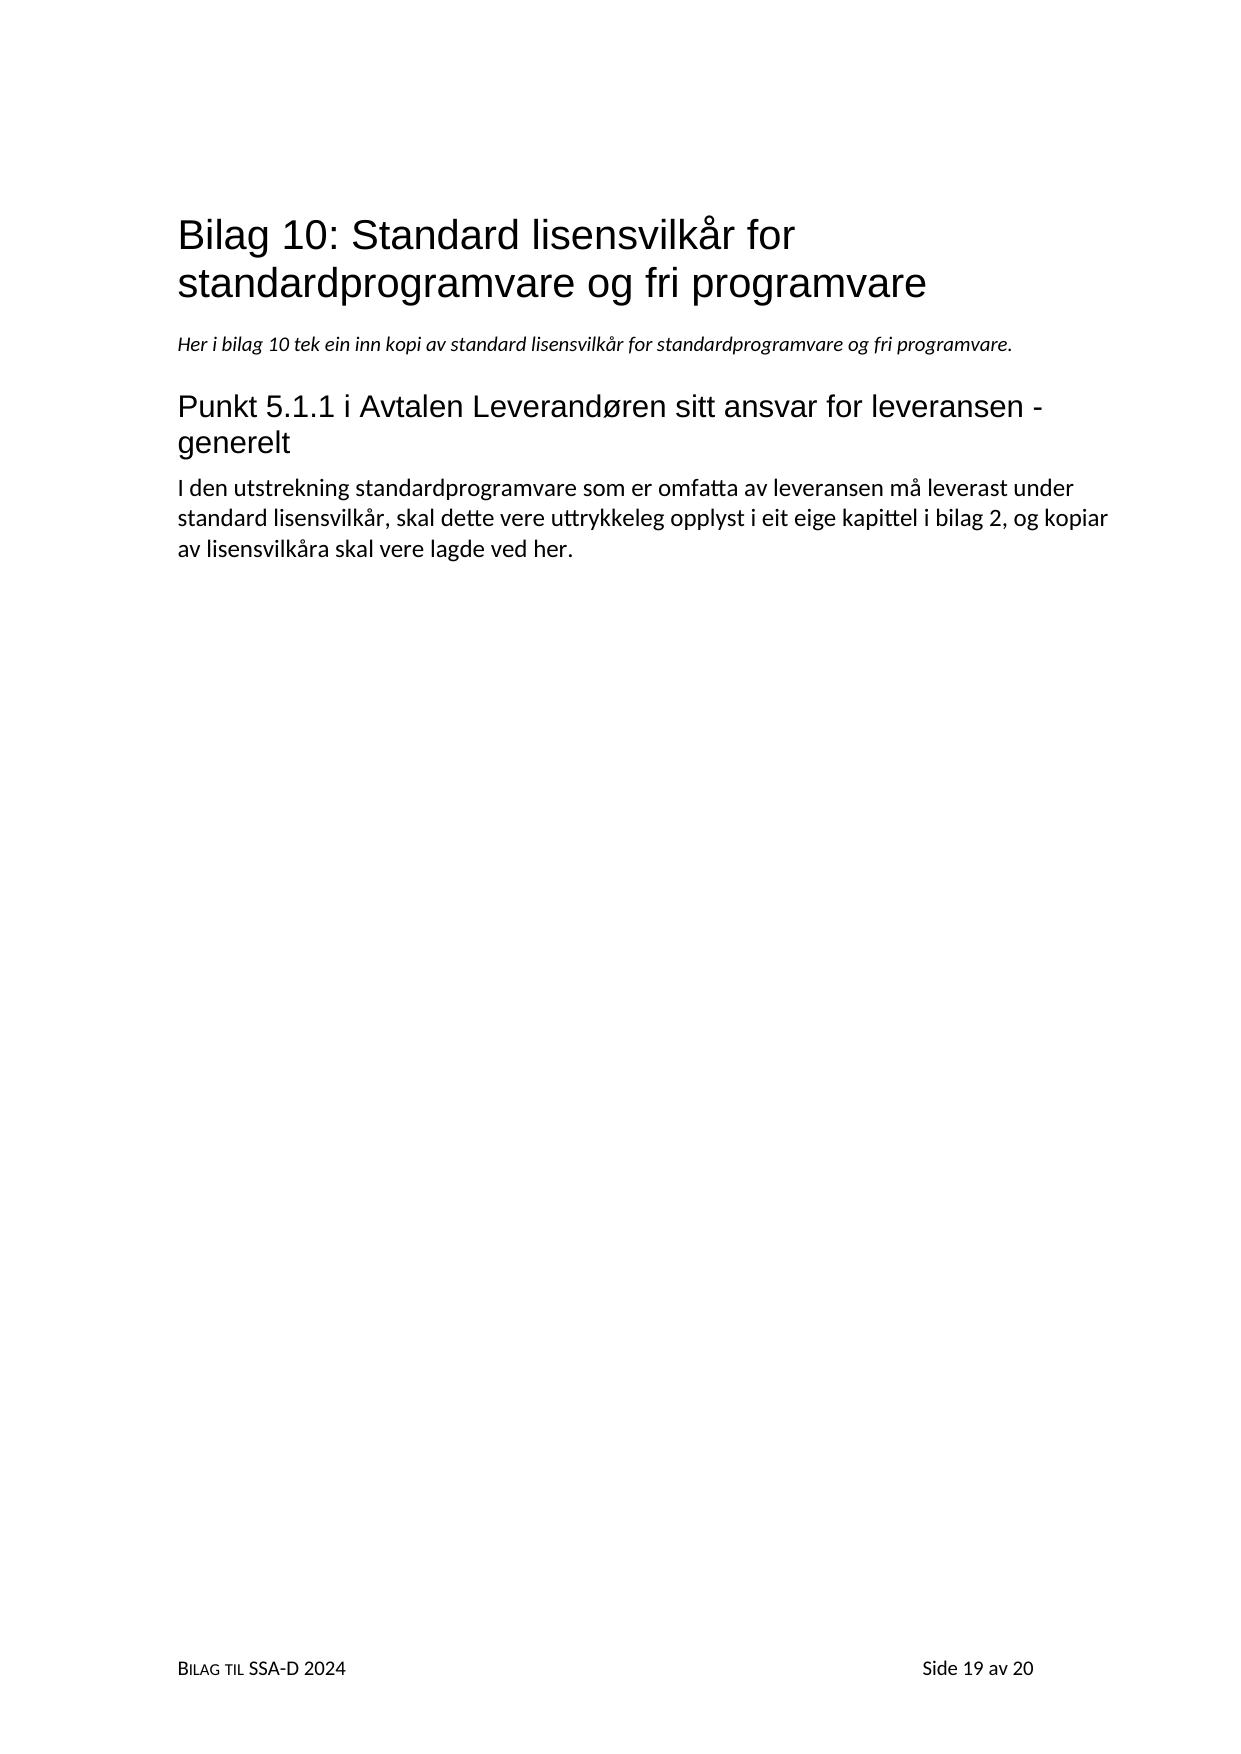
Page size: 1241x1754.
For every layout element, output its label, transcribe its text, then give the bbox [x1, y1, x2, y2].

text I den utstrekning standardprogramvare som er omfatta av leveransen må leverast under standard lisensvilkår, skal dette vere uttrykkeleg opplyst i eit eige kapittel i bilag 2, og kopiar av lisensvilkåra skal vere lagde ved her. [177, 472, 1122, 564]
text Her i bilag 10 tek ein inn kopi av standard lisensvilkår for standardprogramvare og fri programvare. [177, 331, 1122, 356]
subtitle Bilag 10: Standard lisensvilkår for standardprogramvare og fri programvare [177, 210, 1122, 306]
subtitle Punkt 5.1.1 i Avtalen Leverandøren sitt ansvar for leveransen - generelt [177, 388, 1122, 459]
